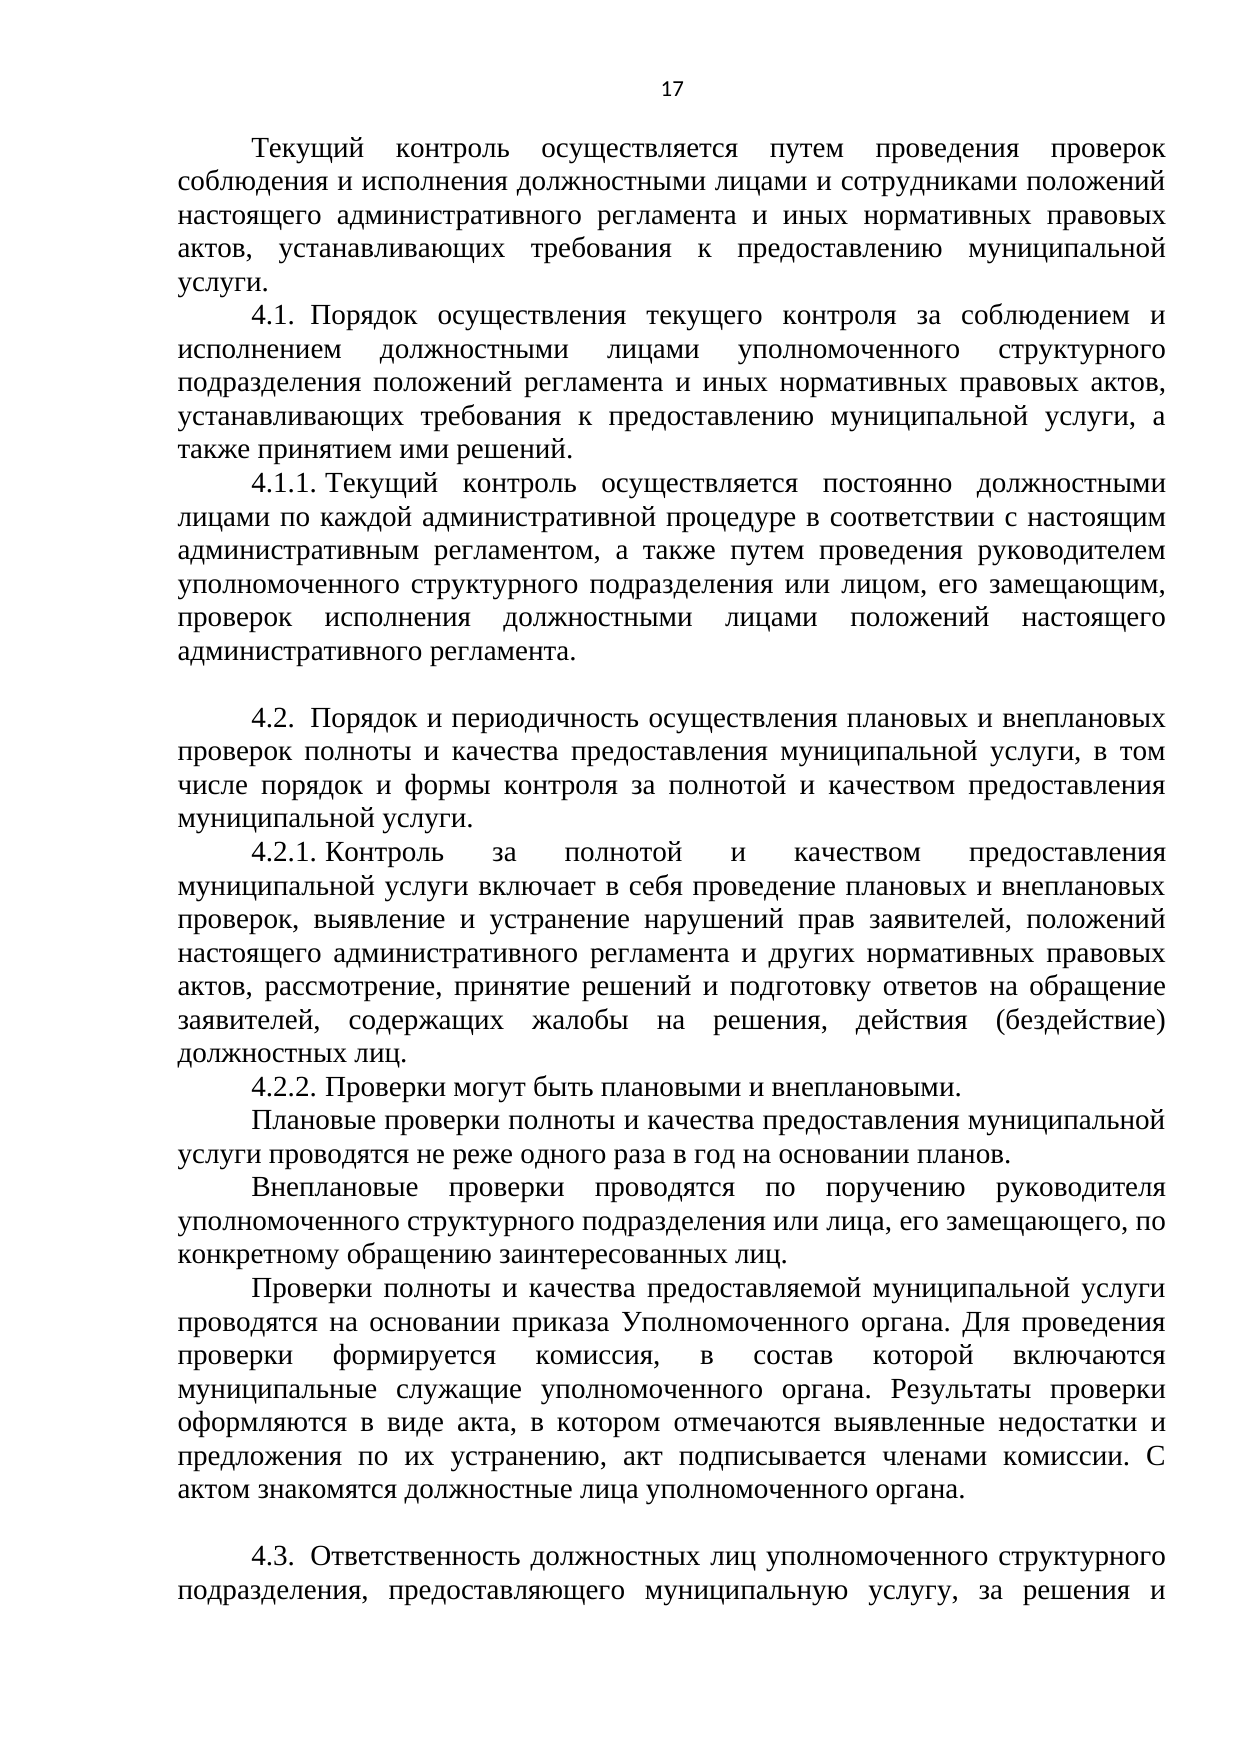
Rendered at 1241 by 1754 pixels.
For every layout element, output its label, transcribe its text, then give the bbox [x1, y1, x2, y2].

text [177, 1538, 1167, 1606]
text Текущий контроль осуществляется путем проведения проверок соблюдения и исполнения должностными лицами и сотрудниками положений настоящего административного регламента и иных нормативных правовых актов, устанавливающих требования к предоставлению муниципальной услуги. [177, 130, 1167, 297]
text 4.1. Порядок осуществления текущего контроля за соблюдением и исполнением должностными лицами уполномоченного структурного подразделения положений регламента и иных нормативных правовых актов, устанавливающих требования к предоставлению муниципальной услуги, а также принятием ими решений. [177, 297, 1167, 465]
text Плановые проверки полноты и качества предоставления муниципальной услуги проводятся не реже одного раза в год на основании планов. [177, 1102, 1167, 1169]
text 4.2.1. Контроль за полнотой и качеством предоставления муниципальной услуги включает в себя проведение плановых и внеплановых проверок, выявление и устранение нарушений прав заявителей, положений настоящего административного регламента и других нормативных правовых актов, рассмотрение, принятие решений и подготовку ответов на обращение заявителей, содержащих жалобы на решения, действия (бездействие) должностных лиц. [177, 834, 1167, 1069]
text 4.2.2. Проверки могут быть плановыми и внеплановыми. [177, 1069, 1167, 1102]
text 4.1.1. Текущий контроль осуществляется постоянно должностными лицами по каждой административной процедуре в соответствии с настоящим административным регламентом, а также путем проведения руководителем уполномоченного структурного подразделения или лицом, его замещающим, проверок исполнения должностными лицами положений настоящего административного регламента. [177, 465, 1167, 666]
text Проверки полноты и качества предоставляемой муниципальной услуги проводятся на основании приказа Уполномоченного органа. Для проведения проверки формируется комиссия, в состав которой включаются муниципальные служащие уполномоченного органа. Результаты проверки оформляются в виде акта, в котором отмечаются выявленные недостатки и предложения по их устранению, акт подписывается членами комиссии. С актом знакомятся должностные лица уполномоченного органа. [177, 1270, 1167, 1505]
text 4.2. Порядок и периодичность осуществления плановых и внеплановых проверок полноты и качества предоставления муниципальной услуги, в том числе порядок и формы контроля за полнотой и качеством предоставления муниципальной услуги. [177, 700, 1167, 834]
text Внеплановые проверки проводятся по поручению руководителя уполномоченного структурного подразделения или лица, его замещающего, по конкретному обращению заинтересованных лиц. [177, 1169, 1167, 1270]
